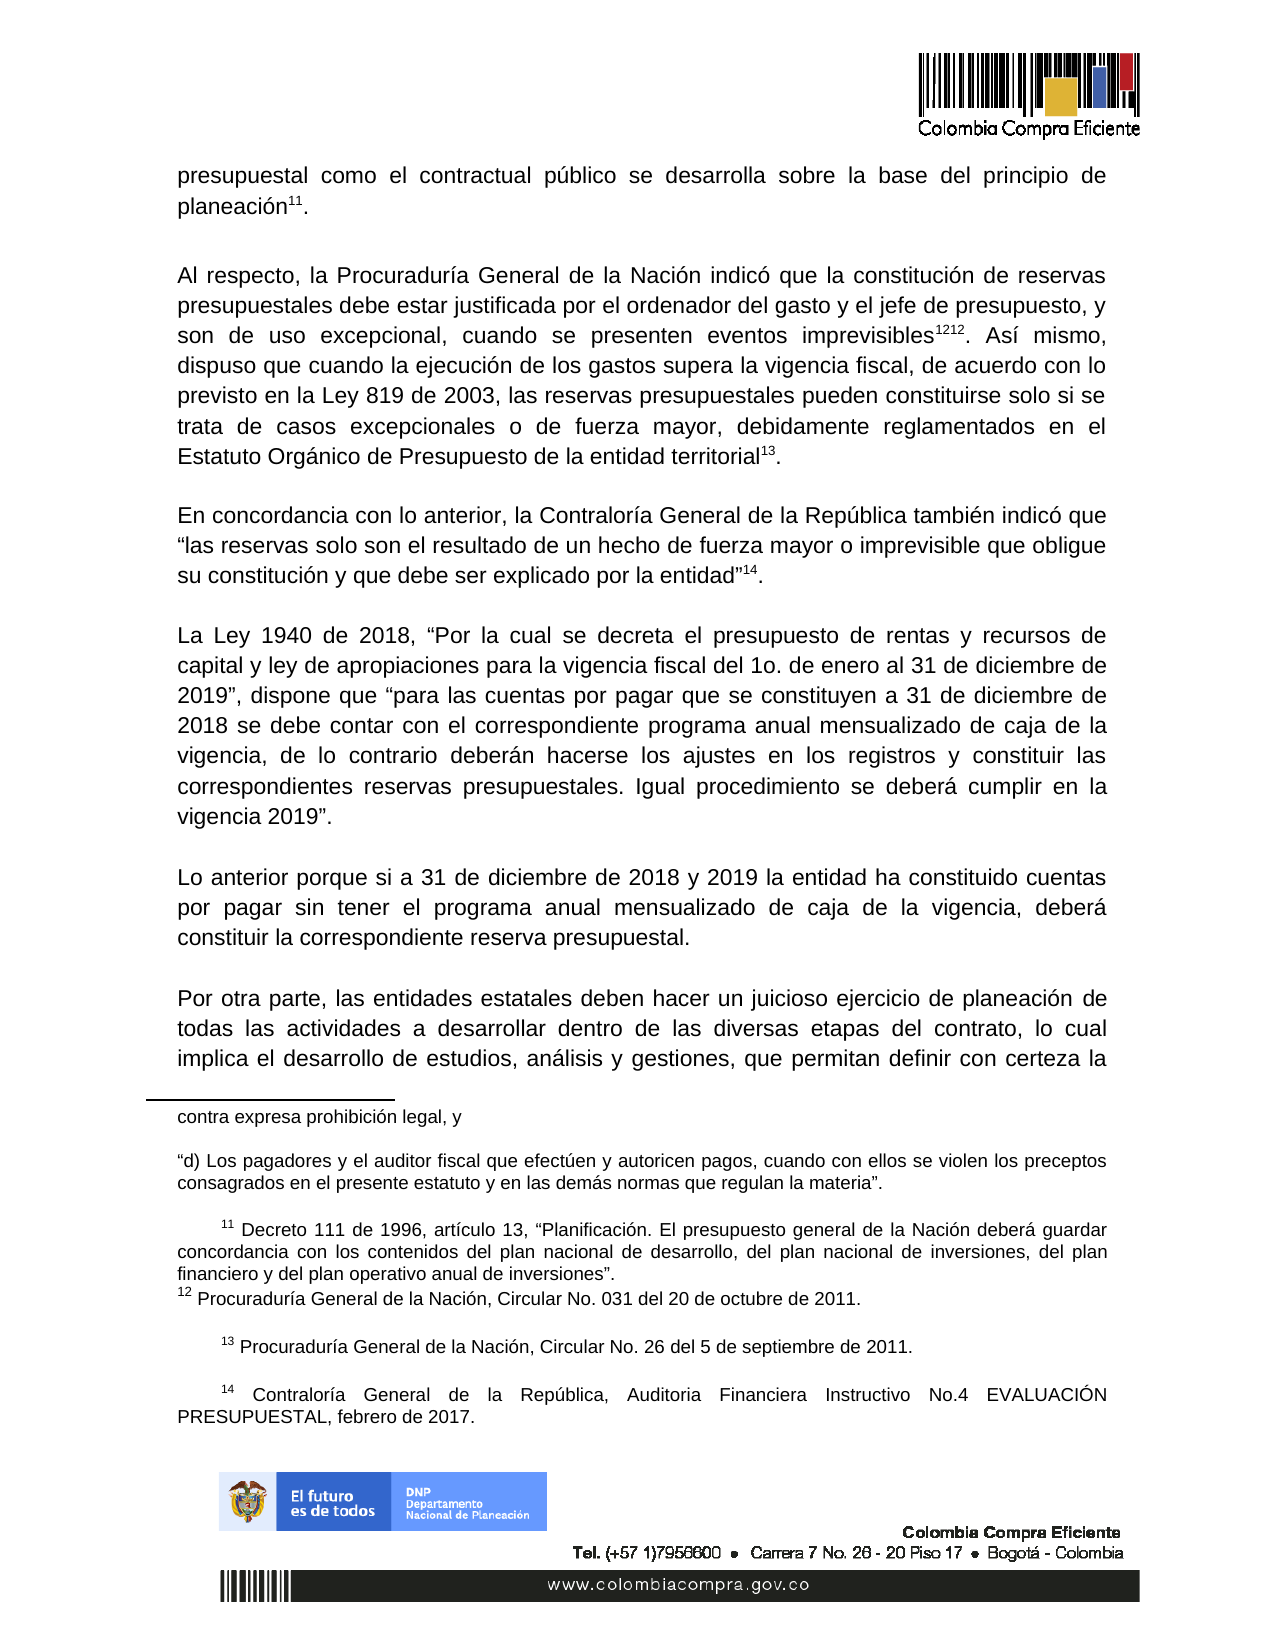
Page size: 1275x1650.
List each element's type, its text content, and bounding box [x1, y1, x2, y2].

text Al respecto, la Procuraduría General de la Nación indicó que la constitución de reservas presupuestales debe estar justificada por el ordenador del gasto y el jefe de presupuesto, y son de uso excepcional, cuando se presenten eventos imprevisibles12. Así mismo, dispuso que cuando la ejecución de los gastos supera la vigencia fiscal, de acuerdo con lo previsto en la Ley 819 de 2003, las reservas presupuestales pueden constituirse solo si se trata de casos excepcionales o de fuerza mayor, debidamente reglamentados en el Estatuto Orgánico de Presupuesto de la entidad territorial. [177, 262, 1107, 469]
text En concordancia con lo anterior, la Contraloría General de la República también indicó que “las reservas solo son el resultado de un hecho de fuerza mayor o imprevisible que obligue su constitución y que debe ser explicado por la entidad”. [177, 502, 1108, 589]
picture [918, 53, 1140, 140]
text Lo anterior porque si a 31 de diciembre de 2018 y 2019 la entidad ha constituido cuentas por pagar sin tener el programa anual mensualizado de caja de la vigencia, deberá constituir la correspondiente reserva presupuestal. [177, 863, 1107, 950]
text Sin embargo, es necesario tener en cuenta que las entidades no pueden solicitar reservas presupuestales en cualquier situación, ya que al ser un mecanismo excepcional deberá estar debidamente justificada su constitución, lo que quiere decir que no debe tratarse de asuntos que son consecuencia de una indebida planeación contractual, so pena de las sanciones a las que haya lugar, pues como se anotó en precedencia, tanto el régimen presupuestal como el contractual público se desarrolla sobre la base del principio de planeación. [177, 162, 1108, 219]
text Por otra parte, las entidades estatales deben hacer un juicioso ejercicio de planeación de todas las actividades a desarrollar dentro de las diversas etapas del contrato, lo cual implica el desarrollo de estudios, análisis y gestiones, que permitan definir con certeza la necesidad que motiva la contratación, así como el plazo en el que esta se ejecutará. [177, 984, 1108, 1071]
picture [218, 1472, 1140, 1602]
text La Ley 1940 de 2018, “Por la cual se decreta el presupuesto de rentas y recursos de capital y ley de apropiaciones para la vigencia fiscal del 1o. de enero al 31 de diciembre de 2019”, dispone que “para las cuentas por pagar que se constituyen a 31 de diciembre de 2018 se debe contar con el correspondiente programa anual mensualizado de caja de la vigencia, de lo contrario deberán hacerse los ajustes en los registros y constituir las correspondientes reservas presupuestales. Igual procedimiento se deberá cumplir en la vigencia 2019”. [177, 622, 1108, 829]
